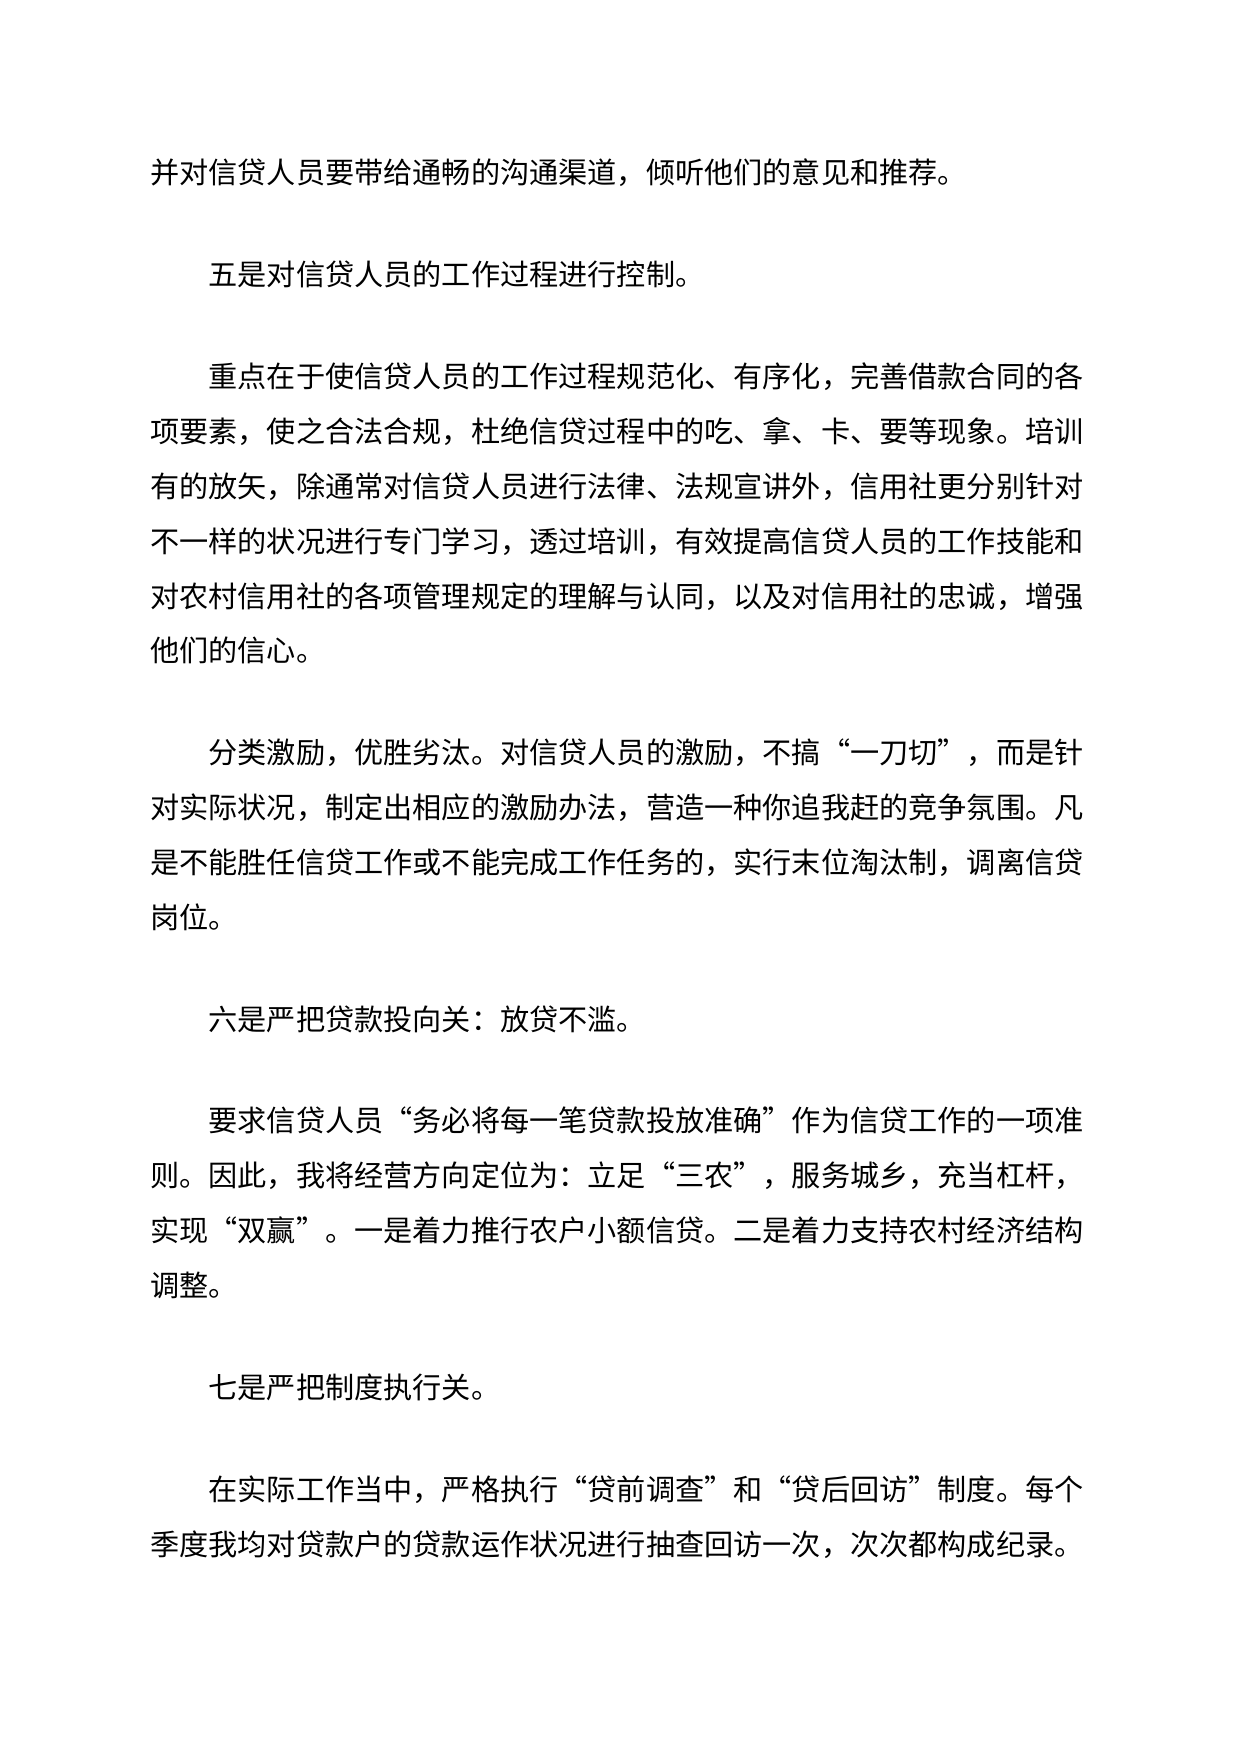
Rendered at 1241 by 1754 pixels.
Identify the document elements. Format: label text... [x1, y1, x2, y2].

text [150, 1466, 1090, 1563]
text 要求信贷人员“务必将每一笔贷款投放准确”作为信贷工作的一项准则。因此，我将经营方向定位为：立足“三农”，服务城乡，充当杠杆，实现“双赢”。一是着力推行农户小额信贷。二是着力支持农村经济结构调整。 [150, 1098, 1090, 1305]
text 七是严把制度执行关。 [150, 1364, 1090, 1407]
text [150, 150, 1090, 192]
text 重点在于使信贷人员的工作过程规范化、有序化，完善借款合同的各项要素，使之合法合规，杜绝信贷过程中的吃、拿、卡、要等现象。培训有的放矢，除通常对信贷人员进行法律、法规宣讲外，信用社更分别针对不一样的状况进行专门学习，透过培训，有效提高信贷人员的工作技能和对农村信用社的各项管理规定的理解与认同，以及对信用社的忠诚，增强他们的信心。 [150, 353, 1090, 670]
text 五是对信贷人员的工作过程进行控制。 [150, 252, 1090, 294]
text 六是严把贷款投向关：放贷不滥。 [150, 996, 1090, 1038]
text 分类激励，优胜劣汰。对信贷人员的激励，不搞“一刀切”，而是针对实际状况，制定出相应的激励办法，营造一种你追我赶的竞争氛围。凡是不能胜任信贷工作或不能完成工作任务的，实行末位淘汰制，调离信贷岗位。 [150, 730, 1090, 937]
